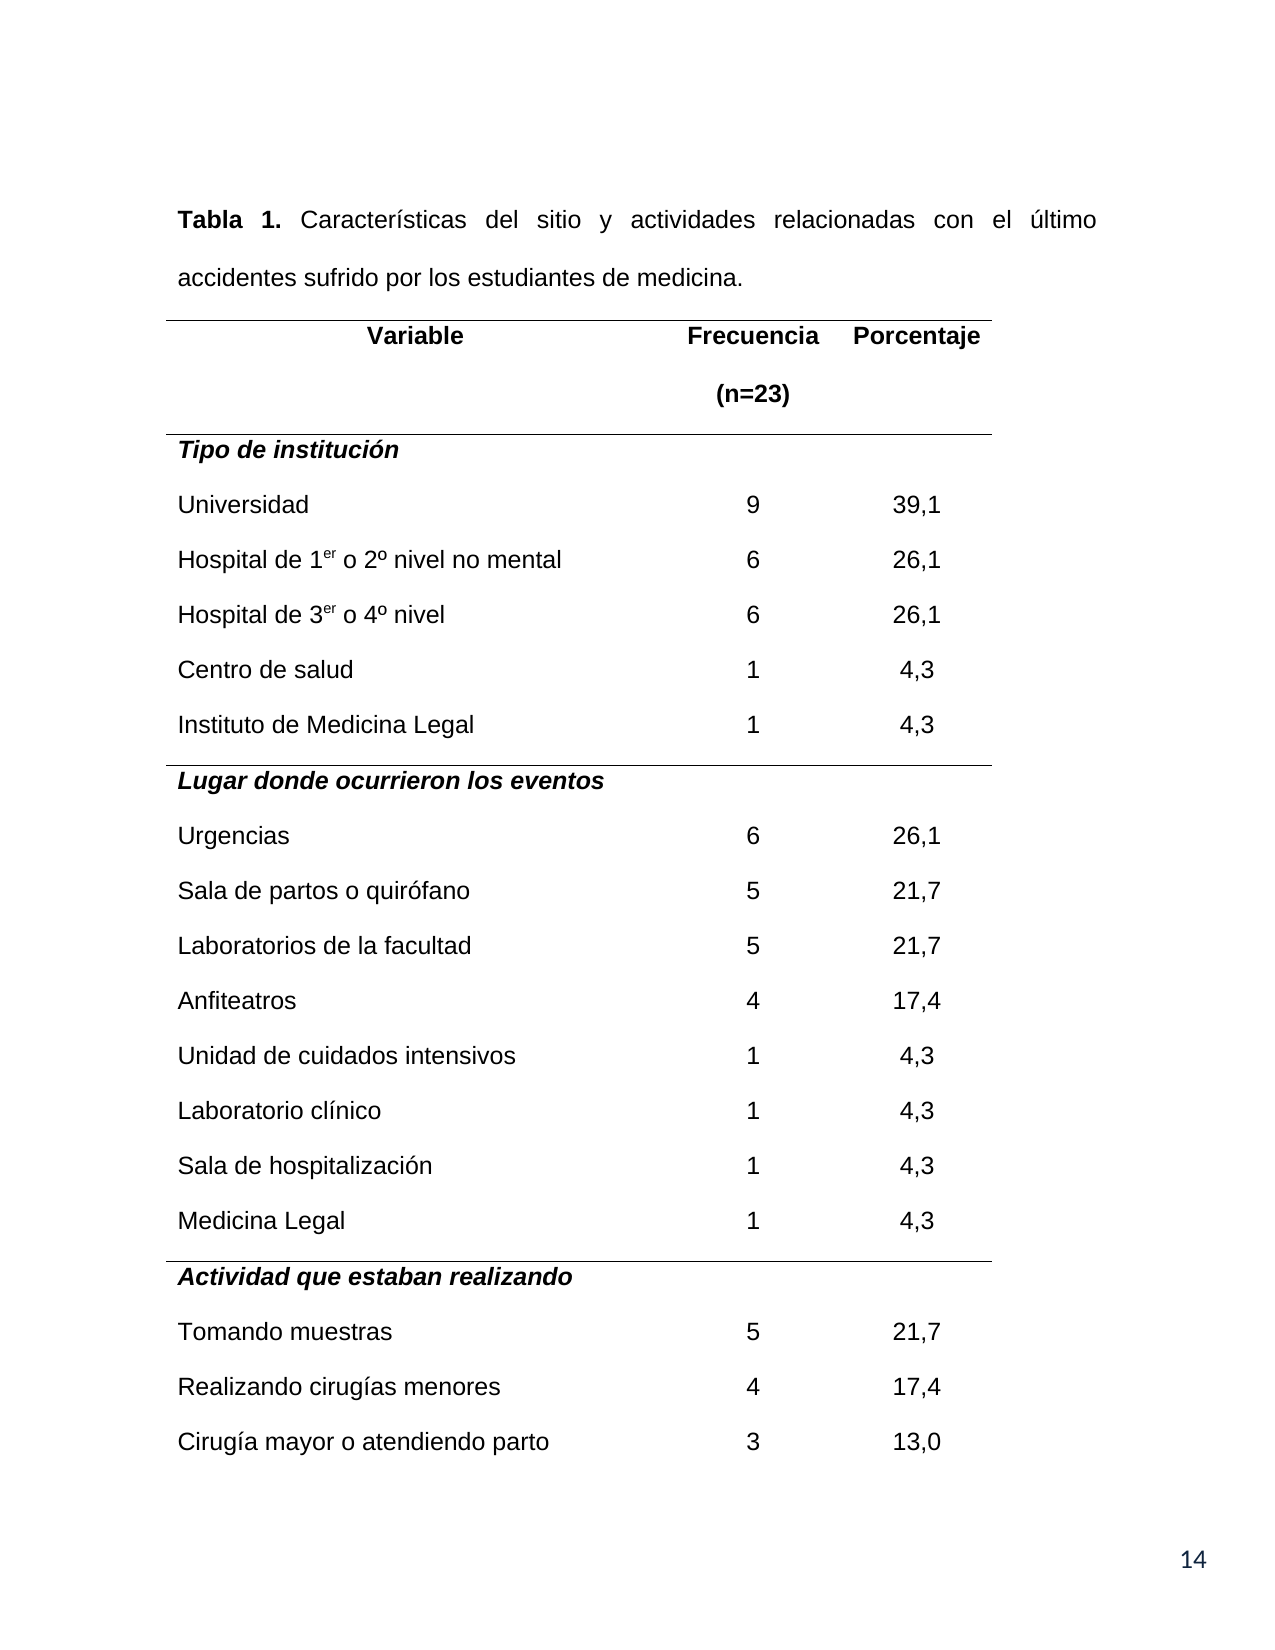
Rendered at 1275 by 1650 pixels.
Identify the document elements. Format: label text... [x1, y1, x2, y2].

table_cell 3 [665, 1427, 842, 1456]
table_cell 17,4 [842, 986, 992, 1041]
table_cell Actividad que estaban realizando [166, 1262, 992, 1317]
table_cell Tomando muestras [166, 1317, 664, 1372]
table_cell Sala de hospitalización [166, 1151, 664, 1206]
table_cell 6 [665, 600, 842, 655]
table_cell Tipo de institución [166, 435, 992, 490]
table_cell 5 [665, 931, 842, 986]
table_cell 21,7 [842, 876, 992, 931]
table_cell Realizando cirugías menores [166, 1372, 664, 1427]
table_cell Urgencias [166, 821, 664, 876]
table_cell 6 [665, 821, 842, 876]
table_cell Hospital de 3er o 4º nivel [166, 600, 664, 655]
table_cell 26,1 [842, 600, 992, 655]
table_cell 1 [665, 1206, 842, 1261]
table_cell 13,0 [842, 1427, 992, 1456]
table_cell Medicina Legal [166, 1206, 664, 1261]
table_cell 4,3 [842, 1151, 992, 1206]
table_cell 9 [665, 490, 842, 545]
table_cell 4,3 [842, 1206, 992, 1261]
table_cell 1 [665, 1096, 842, 1151]
table_header Frecuencia (n=23) [665, 321, 842, 434]
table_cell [166, 1427, 664, 1456]
table_cell 39,1 [842, 490, 992, 545]
table_cell 1 [665, 1041, 842, 1096]
table_cell 17,4 [842, 1372, 992, 1427]
table_cell 4 [665, 986, 842, 1041]
table_cell 4,3 [842, 710, 992, 765]
table_cell 21,7 [842, 931, 992, 986]
table_cell Lugar donde ocurrieron los eventos [166, 766, 992, 821]
table_cell 26,1 [842, 545, 992, 600]
table_cell Universidad [166, 490, 664, 545]
table_cell 1 [665, 1151, 842, 1206]
table_cell Centro de salud [166, 655, 664, 710]
table_header Porcentaje [842, 321, 992, 434]
table_cell Instituto de Medicina Legal [166, 710, 664, 765]
table_cell 4,3 [842, 655, 992, 710]
table_cell Sala de partos o quirófano [166, 876, 664, 931]
table_cell 1 [665, 710, 842, 765]
table_cell 6 [665, 545, 842, 600]
table_cell 4,3 [842, 1041, 992, 1096]
table_cell 1 [665, 655, 842, 710]
text Tabla 1. Características del sitio y actividades relacionadas con el último accidentes sufrido por los estudiantes de medicina. [177, 205, 1098, 291]
table_cell 4,3 [842, 1096, 992, 1151]
table_cell 5 [665, 1317, 842, 1372]
table_cell 26,1 [842, 821, 992, 876]
table_header Variable [166, 321, 664, 434]
table_cell 21,7 [842, 1317, 992, 1372]
table_cell Laboratorios de la facultad [166, 931, 664, 986]
table_cell Anfiteatros [166, 986, 664, 1041]
table_cell Unidad de cuidados intensivos [166, 1041, 664, 1096]
table_cell 5 [665, 876, 842, 931]
table_cell Hospital de 1er o 2º nivel no mental [166, 545, 664, 600]
table_cell Laboratorio clínico [166, 1096, 664, 1151]
table_cell 4 [665, 1372, 842, 1427]
